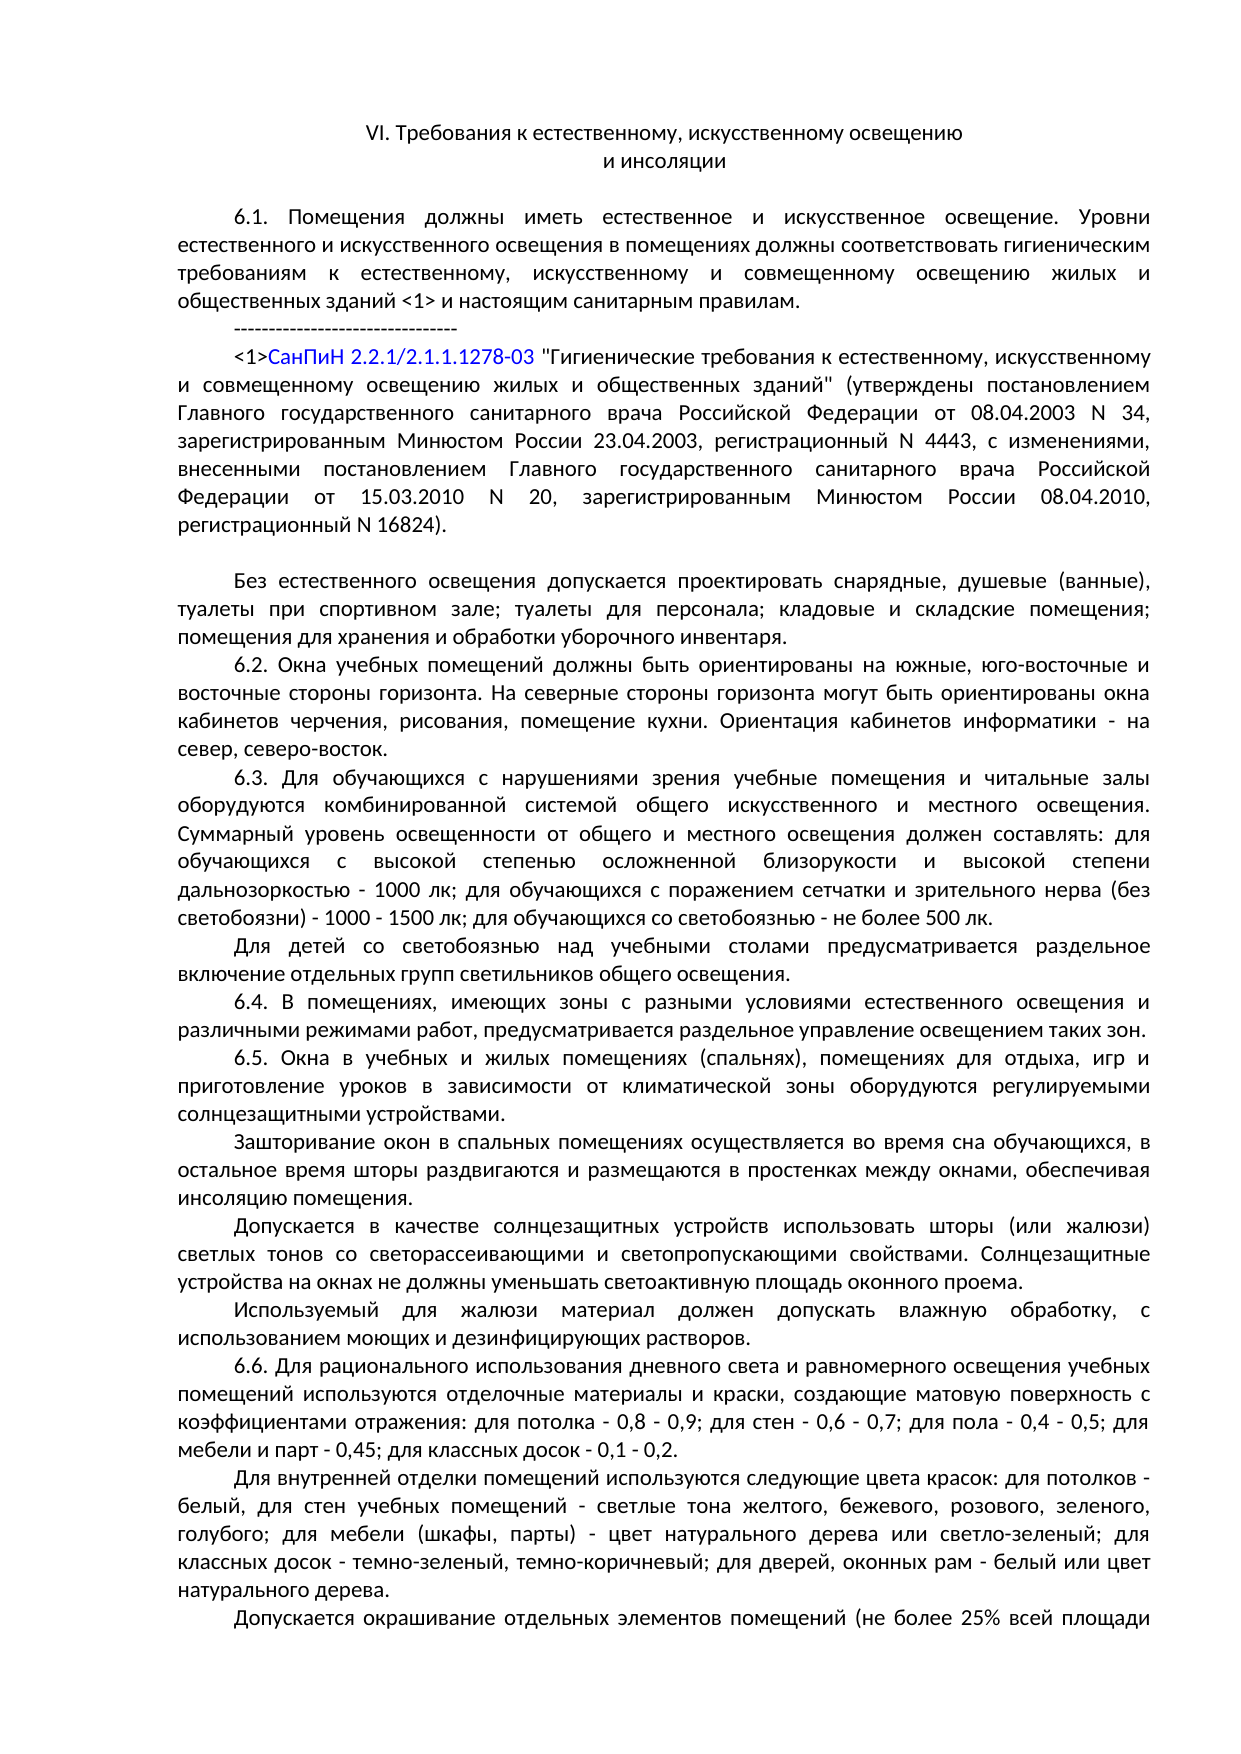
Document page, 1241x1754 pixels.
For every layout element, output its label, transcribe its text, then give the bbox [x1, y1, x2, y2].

text Для внутренней отделки помещений используются следующие цвета красок: для потолков - белый, для стен учебных помещений - светлые тона желтого, бежевого, розового, зеленого, голубого; для мебели (шкафы, парты) - цвет натурального дерева или светло-зеленый; для классных досок - темно-зеленый, темно-коричневый; для дверей, оконных рам - белый или цвет натурального дерева. [177, 1463, 1152, 1603]
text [177, 1603, 1152, 1631]
text и инсоляции [177, 146, 1152, 174]
text VI. Требования к естественному, искусственному освещению [177, 118, 1152, 146]
text <1>СанПиН 2.2.1/2.1.1.1278-03 "Гигиенические требования к естественному, искусственному и совмещенному освещению жилых и общественных зданий" (утверждены постановлением Главного государственного санитарного врача Российской Федерации от 08.04.2003 N 34, зарегистрированным Минюстом России 23.04.2003, регистрационный N 4443, с изменениями, внесенными постановлением Главного государственного санитарного врача Российской Федерации от 15.03.2010 N 20, зарегистрированным Минюстом России 08.04.2010, регистрационный N 16824). [177, 342, 1152, 538]
text 6.5. Окна в учебных и жилых помещениях (спальнях), помещениях для отдыха, игр и приготовление уроков в зависимости от климатической зоны оборудуются регулируемыми солнцезащитными устройствами. [177, 1043, 1152, 1127]
text 6.3. Для обучающихся с нарушениями зрения учебные помещения и читальные залы оборудуются комбинированной системой общего искусственного и местного освещения. Суммарный уровень освещенности от общего и местного освещения должен составлять: для обучающихся с высокой степенью осложненной близорукости и высокой степени дальнозоркостью - 1000 лк; для обучающихся с поражением сетчатки и зрительного нерва (без светобоязни) - 1000 - 1500 лк; для обучающихся со светобоязнью - не более 500 лк. [177, 763, 1152, 931]
text Зашторивание окон в спальных помещениях осуществляется во время сна обучающихся, в остальное время шторы раздвигаются и размещаются в простенках между окнами, обеспечивая инсоляцию помещения. [177, 1127, 1152, 1211]
text Без естественного освещения допускается проектировать снарядные, душевые (ванные), туалеты при спортивном зале; туалеты для персонала; кладовые и складские помещения; помещения для хранения и обработки уборочного инвентаря. [177, 566, 1152, 651]
text -------------------------------- [177, 314, 1152, 342]
text Допускается в качестве солнцезащитных устройств использовать шторы (или жалюзи) светлых тонов со светорассеивающими и светопропускающими свойствами. Солнцезащитные устройства на окнах не должны уменьшать светоактивную площадь оконного проема. [177, 1211, 1152, 1295]
text Используемый для жалюзи материал должен допускать влажную обработку, с использованием моющих и дезинфицирующих растворов. [177, 1295, 1152, 1351]
text 6.1. Помещения должны иметь естественное и искусственное освещение. Уровни естественного и искусственного освещения в помещениях должны соответствовать гигиеническим требованиям к естественному, искусственному и совмещенному освещению жилых и общественных зданий <1> и настоящим санитарным правилам. [177, 202, 1152, 314]
text 6.4. В помещениях, имеющих зоны с разными условиями естественного освещения и различными режимами работ, предусматривается раздельное управление освещением таких зон. [177, 987, 1152, 1043]
text Для детей со светобоязнью над учебными столами предусматривается раздельное включение отдельных групп светильников общего освещения. [177, 931, 1152, 987]
text 6.2. Окна учебных помещений должны быть ориентированы на южные, юго-восточные и восточные стороны горизонта. На северные стороны горизонта могут быть ориентированы окна кабинетов черчения, рисования, помещение кухни. Ориентация кабинетов информатики - на север, северо-восток. [177, 651, 1152, 763]
text 6.6. Для рационального использования дневного света и равномерного освещения учебных помещений используются отделочные материалы и краски, создающие матовую поверхность с коэффициентами отражения: для потолка - 0,8 - 0,9; для стен - 0,6 - 0,7; для пола - 0,4 - 0,5; для мебели и парт - 0,45; для классных досок - 0,1 - 0,2. [177, 1351, 1152, 1463]
